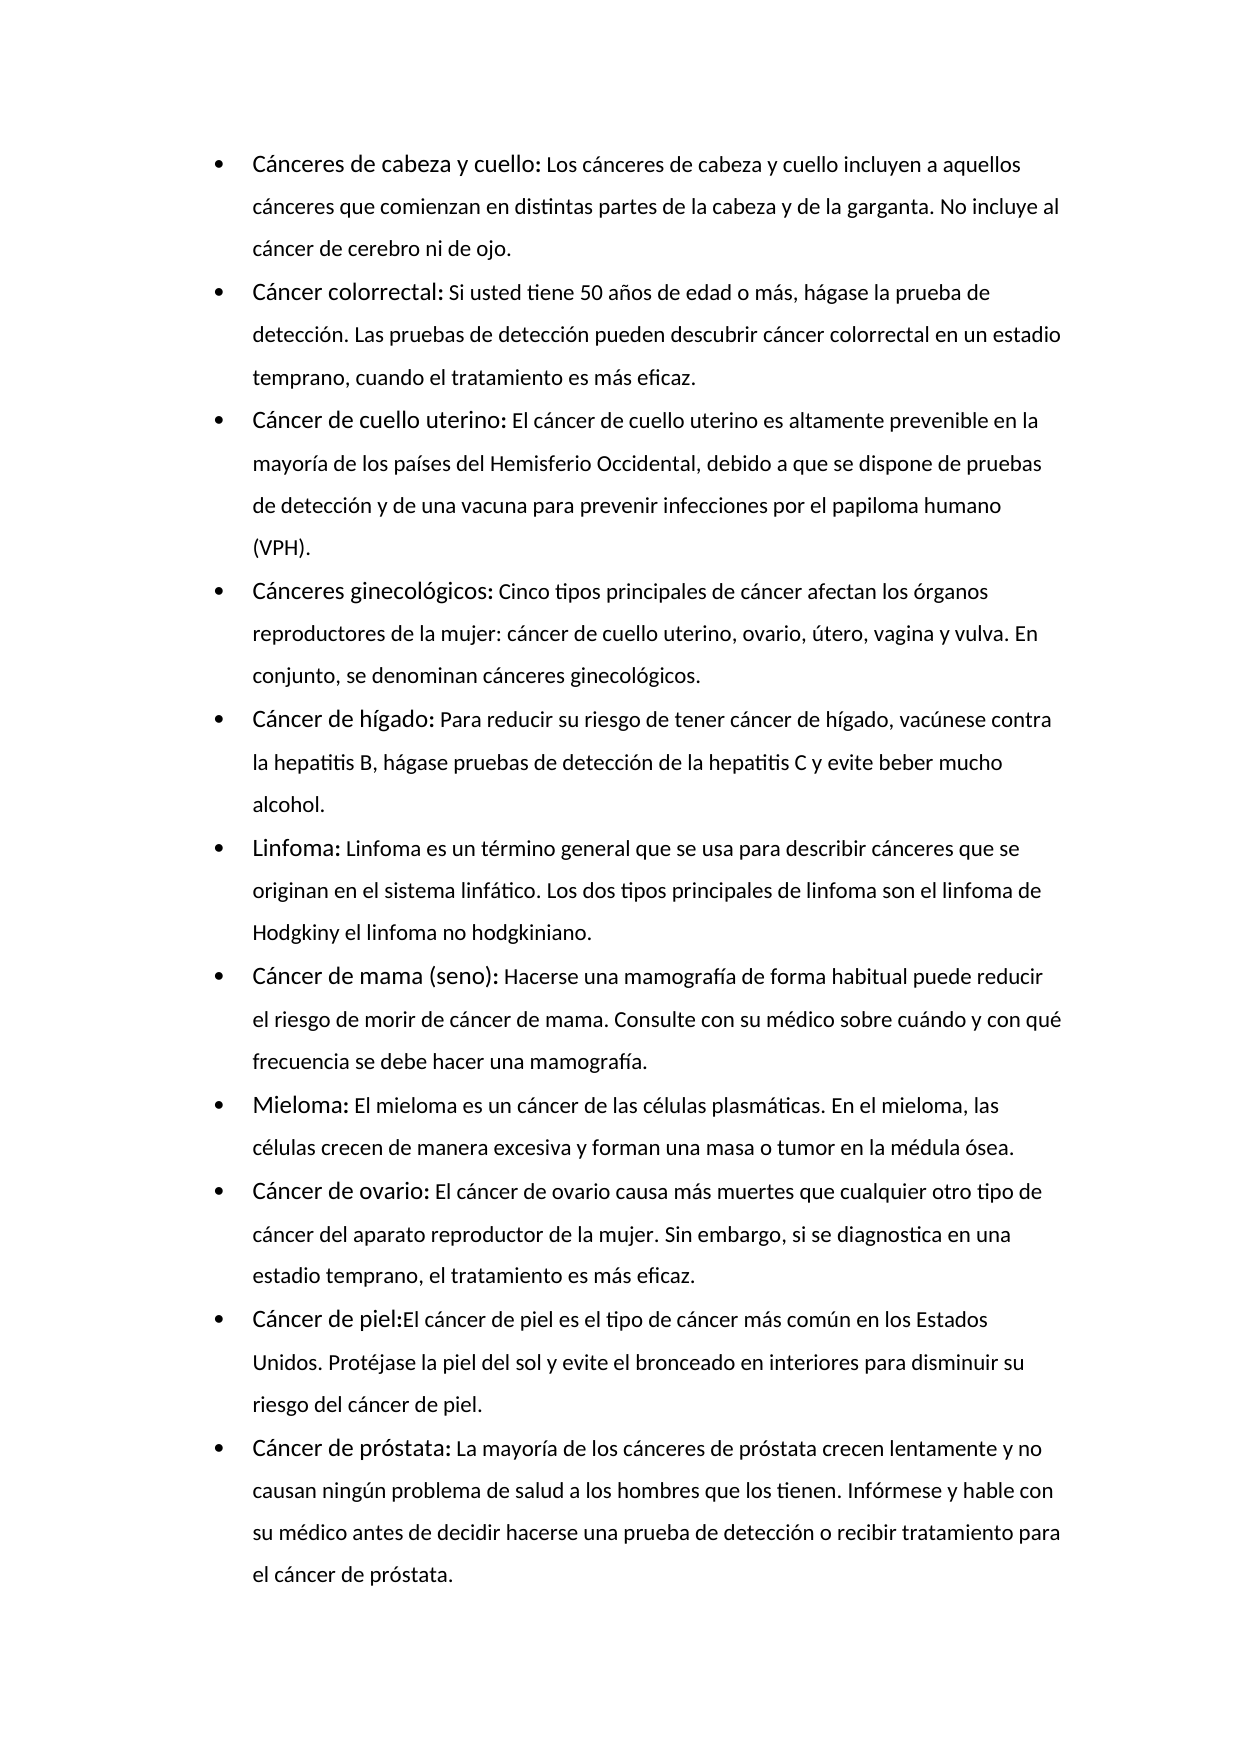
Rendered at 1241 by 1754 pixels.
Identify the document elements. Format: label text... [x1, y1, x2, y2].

list Cáncer de mama (seno): Hacerse una mamografía de forma habitual puede reducir el riesgo de morir de cáncer de mama. Consulte con su médico sobre cuándo y con qué frecuencia se debe hacer una mamografía. [215, 960, 1063, 1075]
list Cánceres de cabeza y cuello: Los cánceres de cabeza y cuello incluyen a aquellos cánceres que comienzan en distintas partes de la cabeza y de la garganta. No incluye al cáncer de cerebro ni de ojo. [215, 148, 1063, 262]
list Cáncer colorrectal: Si usted tiene 50 años de edad o más, hágase la prueba de detección. Las pruebas de detección pueden descubrir cáncer colorrectal en un estadio temprano, cuando el tratamiento es más eficaz. [215, 276, 1063, 391]
list Cáncer de hígado: Para reducir su riesgo de tener cáncer de hígado, vacúnese contra la hepatitis B, hágase pruebas de detección de la hepatitis C y evite beber mucho alcohol. [215, 703, 1063, 818]
list Cáncer de ovario: El cáncer de ovario causa más muertes que cualquier otro tipo de cáncer del aparato reproductor de la mujer. Sin embargo, si se diagnostica en una estadio temprano, el tratamiento es más eficaz. [215, 1175, 1063, 1290]
list Cáncer de próstata: La mayoría de los cánceres de próstata crecen lentamente y no causan ningún problema de salud a los hombres que los tienen. Infórmese y hable con su médico antes de decidir hacerse una prueba de detección o recibir tratamiento para el cáncer de próstata. [215, 1432, 1063, 1588]
list Cáncer de cuello uterino: El cáncer de cuello uterino es altamente prevenible en la mayoría de los países del Hemisferio Occidental, debido a que se dispone de pruebas de detección y de una vacuna para prevenir infecciones por el papiloma humano (VPH). [215, 404, 1063, 561]
list Cánceres ginecológicos: Cinco tipos principales de cáncer afectan los órganos reproductores de la mujer: cáncer de cuello uterino, ovario, útero, vagina y vulva. En conjunto, se denominan cánceres ginecológicos. [215, 575, 1063, 689]
list Cáncer de piel:El cáncer de piel es el tipo de cáncer más común en los Estados Unidos. Protéjase la piel del sol y evite el bronceado en interiores para disminuir su riesgo del cáncer de piel. [215, 1304, 1063, 1418]
list Mieloma: El mieloma es un cáncer de las células plasmáticas. En el mieloma, las células crecen de manera excesiva y forman una masa o tumor en la médula ósea. [215, 1089, 1063, 1161]
list Linfoma: Linfoma es un término general que se usa para describir cánceres que se originan en el sistema linfático. Los dos tipos principales de linfoma son el linfoma de Hodgkiny el linfoma no hodgkiniano. [215, 832, 1063, 946]
